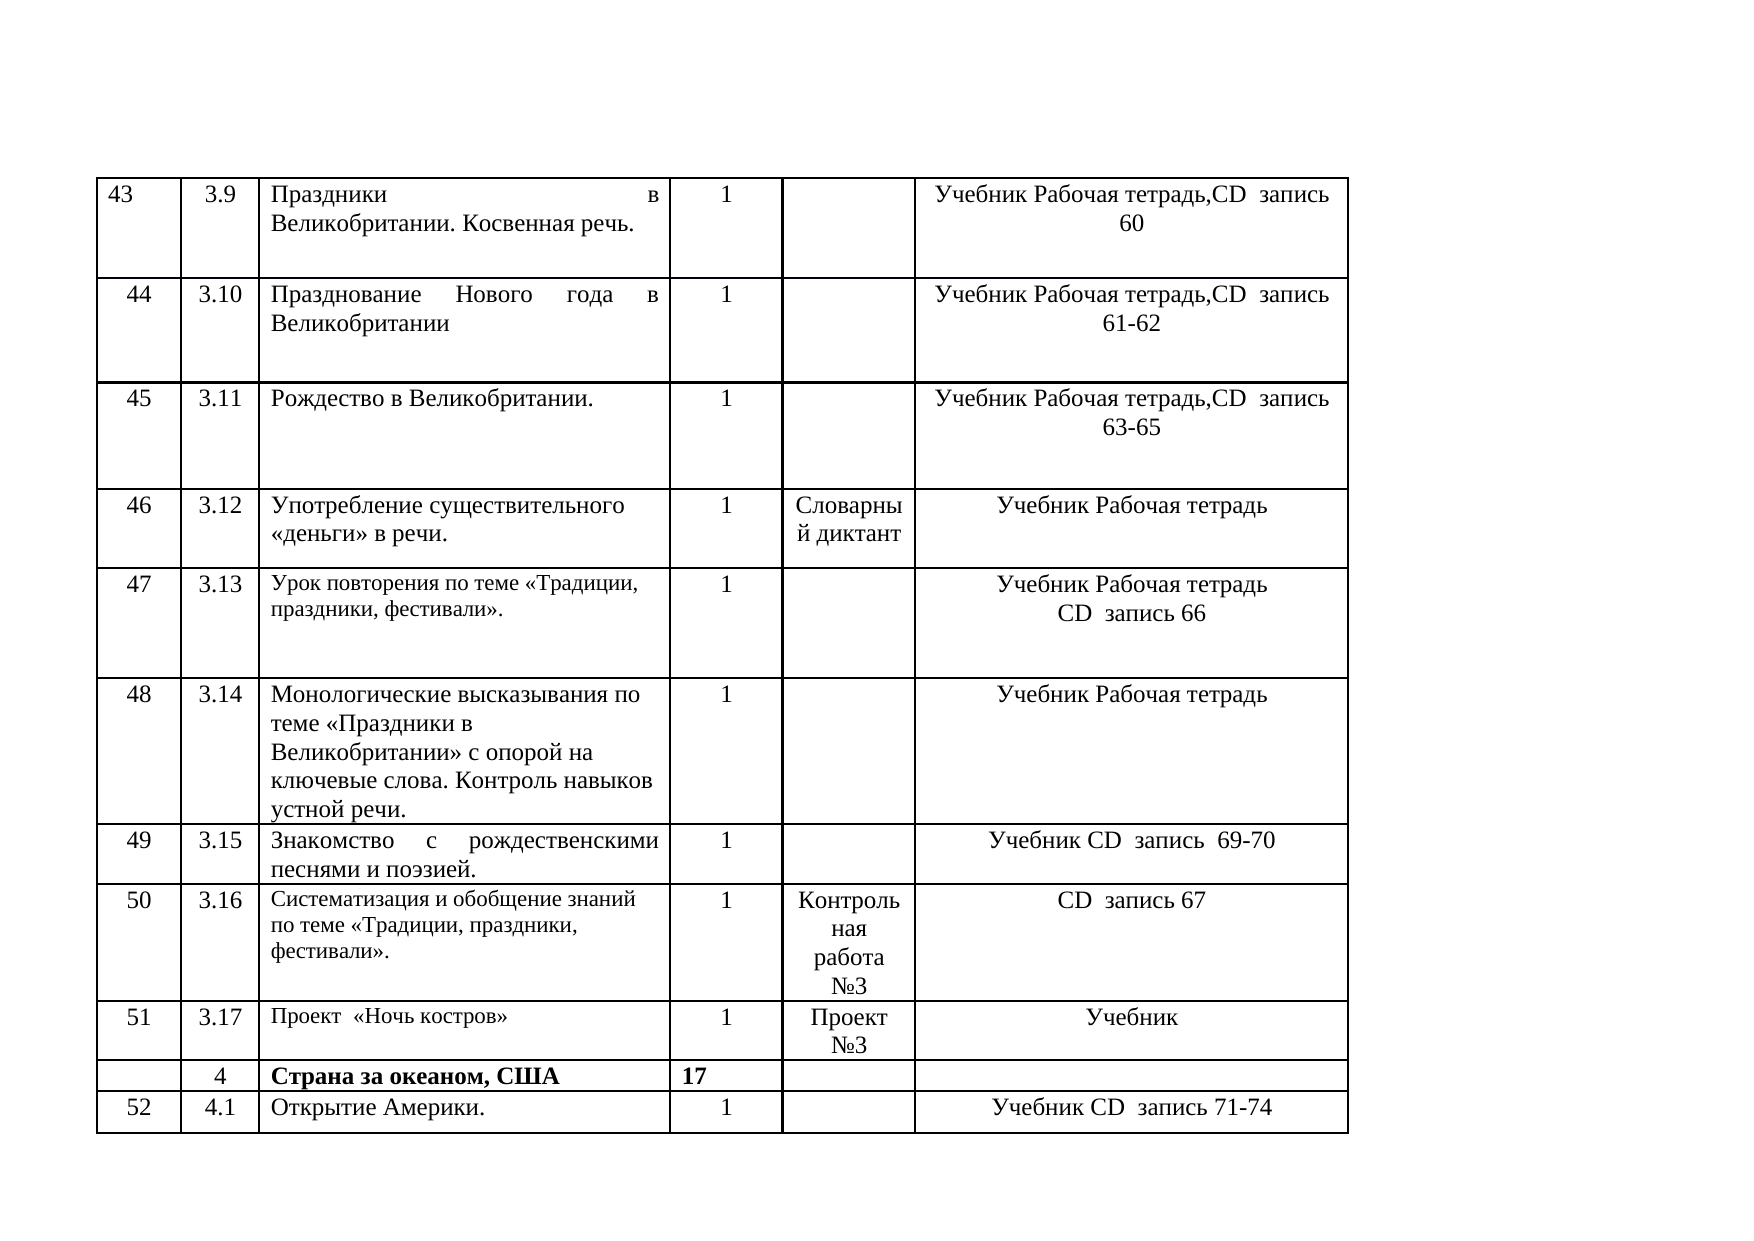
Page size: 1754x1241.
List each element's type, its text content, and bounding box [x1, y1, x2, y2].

table_cell Монологические высказывания по теме «Праздники в Великобритании» с опорой на ключевые слова. Контроль навыков устной речи. [260, 679, 669, 823]
table_cell 47 [98, 569, 180, 677]
table_cell 4 [182, 1061, 258, 1090]
table_cell 52 [98, 1092, 180, 1132]
table_cell 44 [98, 279, 180, 381]
table_cell 4.1 [182, 1092, 258, 1132]
table_cell Рождество в Великобритании. [260, 384, 669, 488]
table_cell 1 [671, 1092, 781, 1132]
table_cell Употребление существительного «деньги» в речи. [260, 490, 669, 567]
table_cell [784, 179, 914, 277]
table_cell 1 [671, 679, 781, 823]
table_cell Страна за океаном, США [260, 1061, 669, 1090]
table_cell 3.11 [182, 384, 258, 488]
table_cell 46 [98, 490, 180, 567]
table_cell 3.9 [182, 179, 258, 277]
table_cell Учебник Рабочая тетрадь [916, 490, 1347, 567]
table_cell Урок повторения по теме «Традиции, праздники, фестивали». [260, 569, 669, 677]
table_cell СD запись 67 [916, 885, 1347, 1000]
table_cell Проект №3 [784, 1002, 914, 1059]
table_cell Учебник [916, 1002, 1347, 1059]
table_cell 1 [671, 569, 781, 677]
table_cell [784, 569, 914, 677]
table_cell [784, 384, 914, 488]
table_cell [784, 679, 914, 823]
table_cell 49 [98, 825, 180, 883]
table_cell 3.12 [182, 490, 258, 567]
table_cell [784, 1092, 914, 1132]
table_cell 1 [671, 885, 781, 1000]
table_cell Праздники в Великобритании. Косвенная речь. [260, 179, 669, 277]
table_cell Систематизация и обобщение знаний по теме «Традиции, праздники, фестивали». [260, 885, 669, 1000]
table_cell 1 [671, 825, 781, 883]
table_cell 51 [98, 1002, 180, 1059]
table_cell 43 [98, 179, 180, 277]
table_cell Словарный диктант [784, 490, 914, 567]
table_cell 1 [671, 490, 781, 567]
table_cell 3.17 [182, 1002, 258, 1059]
table_cell Учебник СD запись 69-70 [916, 825, 1347, 883]
table_cell Знакомство с рождественскими песнями и поэзией. [260, 825, 669, 883]
table_cell 45 [98, 384, 180, 488]
table_cell Учебник Рабочая тетрадь [916, 679, 1347, 823]
table_cell [98, 1061, 180, 1090]
table_cell 3.10 [182, 279, 258, 381]
table_cell Открытие Америки. [260, 1092, 669, 1132]
table_cell 17 [671, 1061, 781, 1090]
table_cell 50 [98, 885, 180, 1000]
table_cell [784, 825, 914, 883]
table_cell [784, 279, 914, 381]
table_cell 3.15 [182, 825, 258, 883]
table_cell [784, 1061, 914, 1090]
table_cell 3.13 [182, 569, 258, 677]
table_cell 1 [671, 279, 781, 381]
table_cell Учебник СD запись 71-74 [916, 1092, 1347, 1132]
table_cell 48 [98, 679, 180, 823]
table_cell Учебник Рабочая тетрадь,СD запись 63-65 [916, 384, 1347, 488]
table_cell Празднование Нового года в Великобритании [260, 279, 669, 381]
table_cell Учебник Рабочая тетрадь,СD запись 60 [916, 179, 1347, 277]
table_cell Учебник Рабочая тетрадь,СD запись 61-62 [916, 279, 1347, 381]
table_cell Учебник Рабочая тетрадь СD запись 66 [916, 569, 1347, 677]
table_cell 3.14 [182, 679, 258, 823]
table_cell 1 [671, 179, 781, 277]
table_cell 1 [671, 384, 781, 488]
table_cell 3.16 [182, 885, 258, 1000]
table_cell Проект «Ночь костров» [260, 1002, 669, 1059]
table_cell Контрольная работа №3 [784, 885, 914, 1000]
table_cell [916, 1061, 1347, 1090]
table_cell 1 [671, 1002, 781, 1059]
